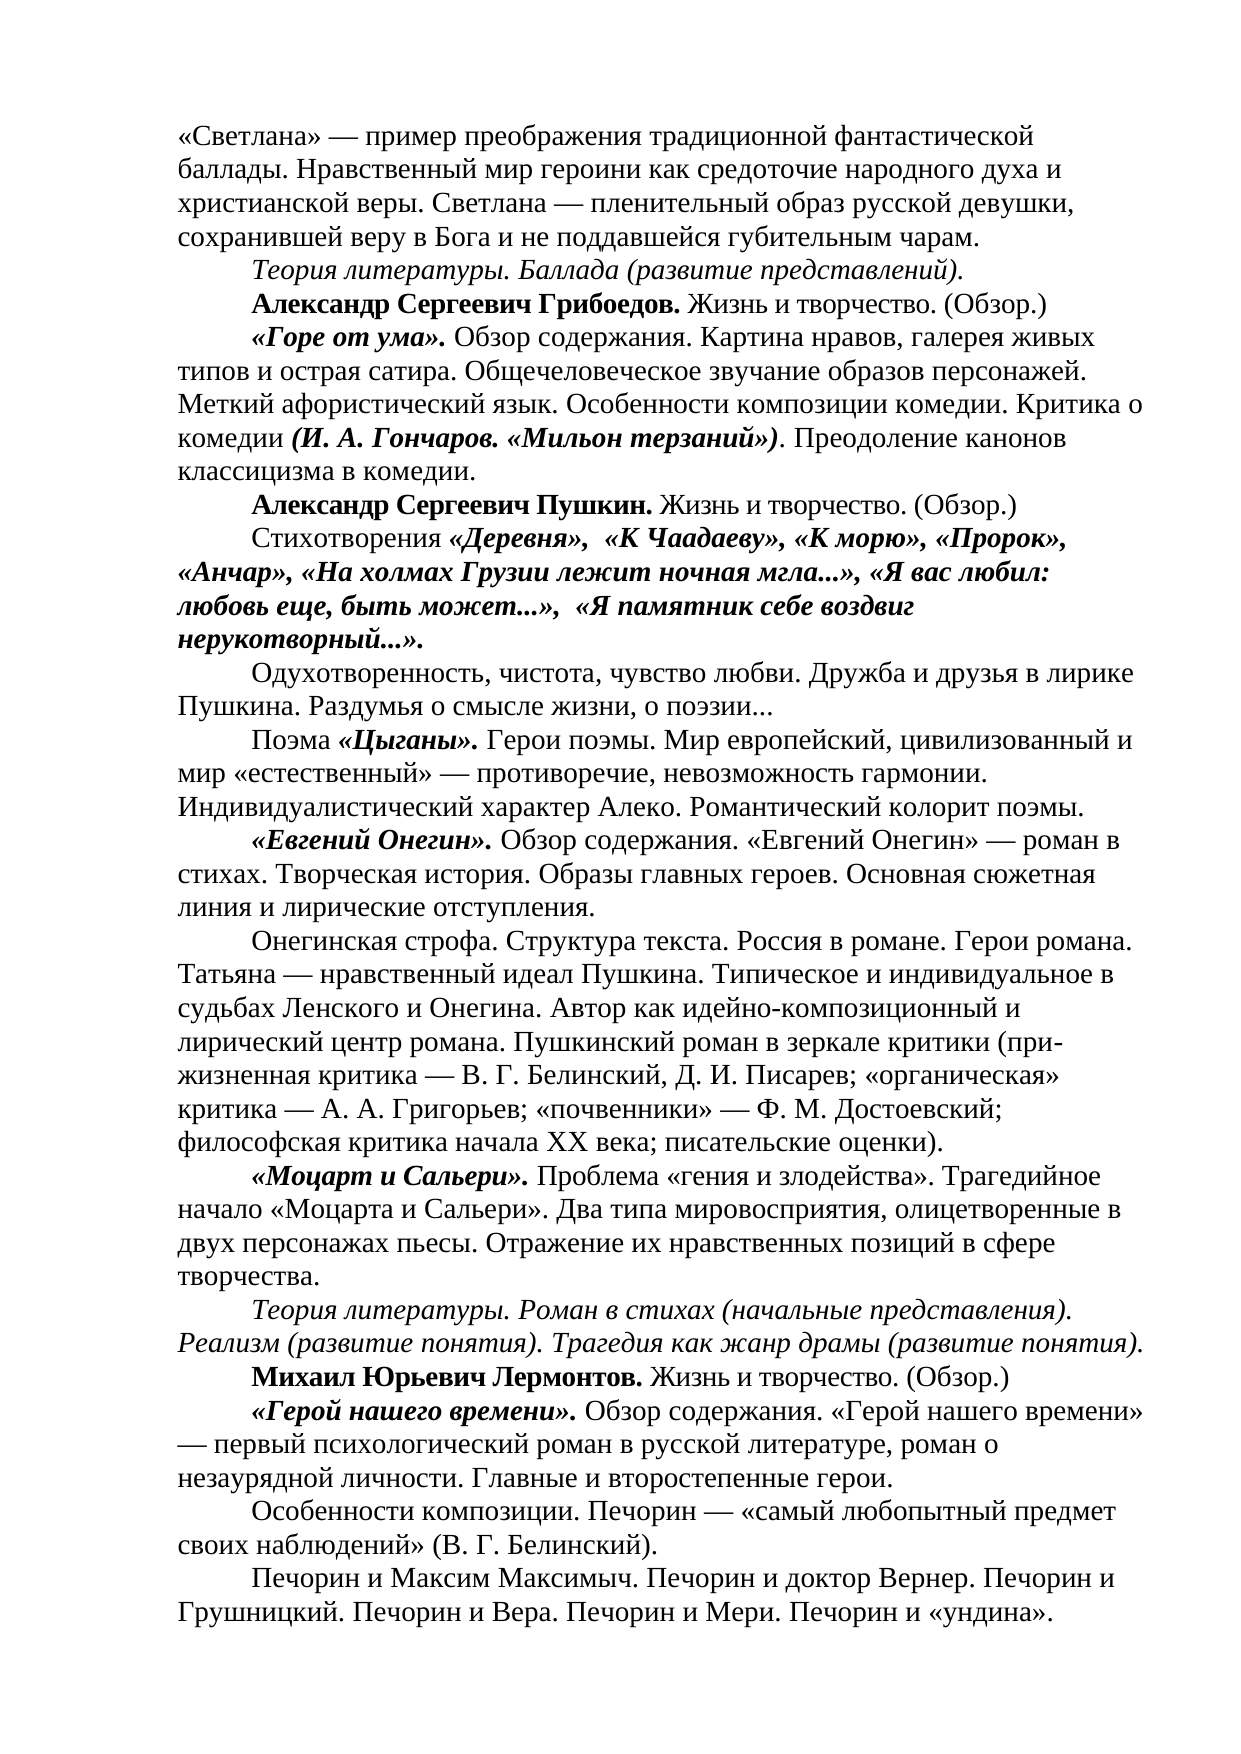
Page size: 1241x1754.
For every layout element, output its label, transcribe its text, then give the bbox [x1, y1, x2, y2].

text «Горе от ума». Обзор содержания. Картина нравов, галерея живых типов и острая сатира. Общечеловеческое звучание образов персонажей. Меткий афористический язык. Особенности композиции комедии. Критика о комедии (И. А. Гончаров. «Мильон терзаний»). Преодоление канонов классицизма в комедии. [177, 319, 1152, 487]
text Теория литературы. Баллада (развитие представлений). [177, 252, 1152, 286]
text «Герой нашего времени». Обзор содержания. «Герой нашего времени» — первый психологический роман в русской литературе, роман о незаурядной личности. Главные и второстепенные герои. [177, 1393, 1152, 1493]
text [177, 118, 1152, 252]
text Михаил Юрьевич Лермонтов. Жизнь и творчество. (Обзор.) [177, 1359, 1152, 1393]
text «Евгений Онегин». Обзор содержания. «Евгений Онегин» — роман в стихах. Творческая история. Образы главных героев. Основная сюжетная линия и лирические отступления. [177, 822, 1152, 923]
text Поэма «Цыганы». Герои поэмы. Мир европейский, цивилизованный и мир «естественный» — противоречие, невозможность гармонии. Индивидуалистический характер Алеко. Романтический колорит поэмы. [177, 722, 1152, 822]
text Онегинская строфа. Структура текста. Россия в романе. Герои романа. Татьяна — нравственный идеал Пушкина. Типическое и индивидуальное в судьбах Ленского и Онегина. Автор как идейно-композиционный и лирический центр романа. Пушкинский роман в зеркале критики (прижизненная критика — В. Г. Белинский, Д. И. Писарев; «органическая» критика — А. А. Григорьев; «почвенники» — Ф. М. Достоевский; философская критика начала XX века; писательские оценки). [177, 923, 1152, 1158]
text Александр Сергеевич Пушкин. Жизнь и творчество. (Обзор.) [177, 487, 1152, 521]
text Александр Сергеевич Грибоедов. Жизнь и творчество. (Обзор.) [177, 286, 1152, 319]
text Стихотворения «Деревня», «К Чаадаеву», «К морю», «Пророк», «Анчар», «На холмах Грузии лежит ночная мгла...», «Я вас любил: любовь еще, быть может...», «Я памятник себе воздвиг нерукотворный...». [177, 521, 1152, 655]
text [177, 1560, 1152, 1627]
text «Моцарт и Сальери». Проблема «гения и злодейства». Трагедийное начало «Моцарта и Сальери». Два типа мировосприятия, олицетворенные в двух персонажах пьесы. Отражение их нравственных позиций в сфере творчества. [177, 1158, 1152, 1292]
text Теория литературы. Роман в стихах (начальные представления). Реализм (развитие понятия). Трагедия как жанр драмы (развитие понятия). [177, 1292, 1152, 1359]
text Особенности композиции. Печорин — «самый любопытный предмет своих наблюдений» (В. Г. Белинский). [177, 1493, 1152, 1560]
text Одухотворенность, чистота, чувство любви. Дружба и друзья в лирике Пушкина. Раздумья о смысле жизни, о поэзии... [177, 655, 1152, 722]
